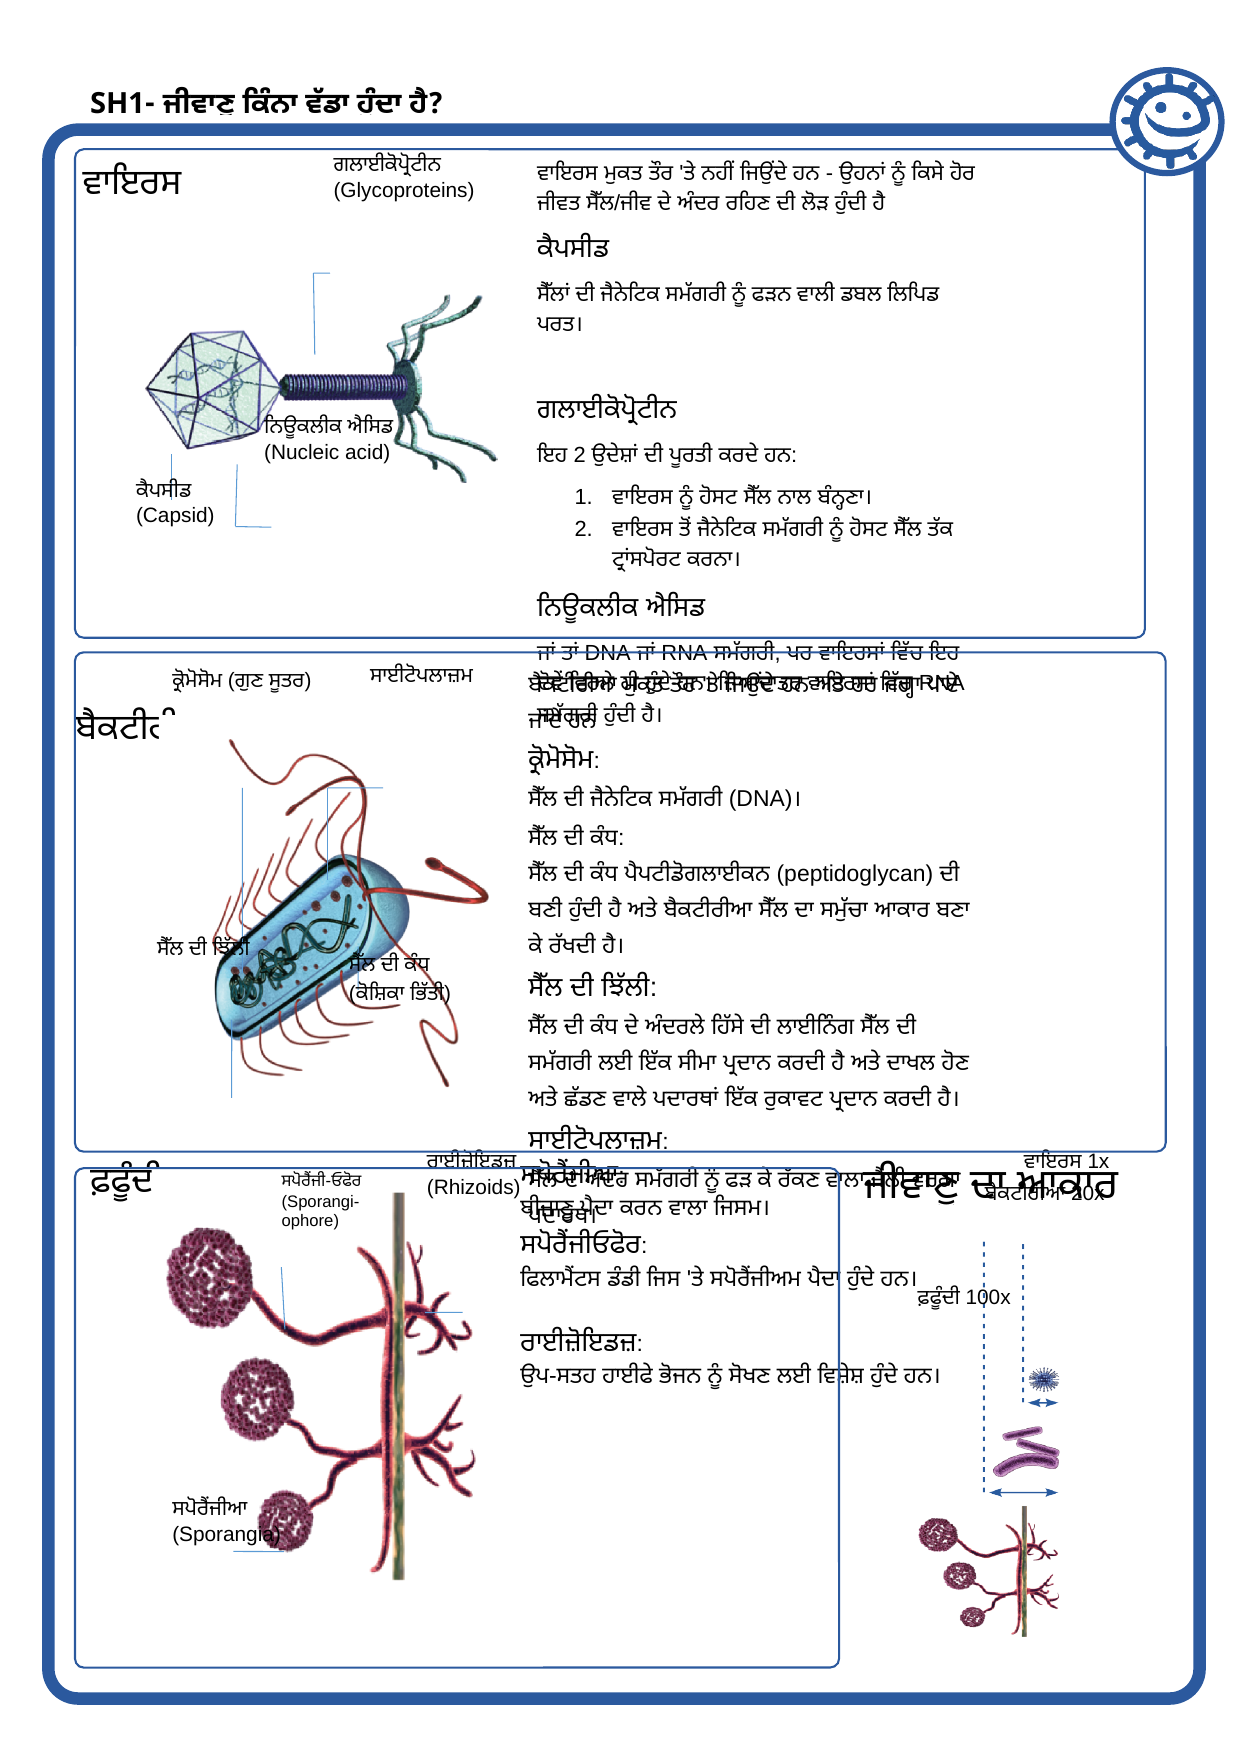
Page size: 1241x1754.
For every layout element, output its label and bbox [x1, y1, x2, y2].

picture [913, 1228, 1071, 1652]
picture [1121, 73, 1215, 169]
picture [132, 269, 522, 514]
picture [158, 715, 513, 1119]
picture [151, 1170, 505, 1590]
